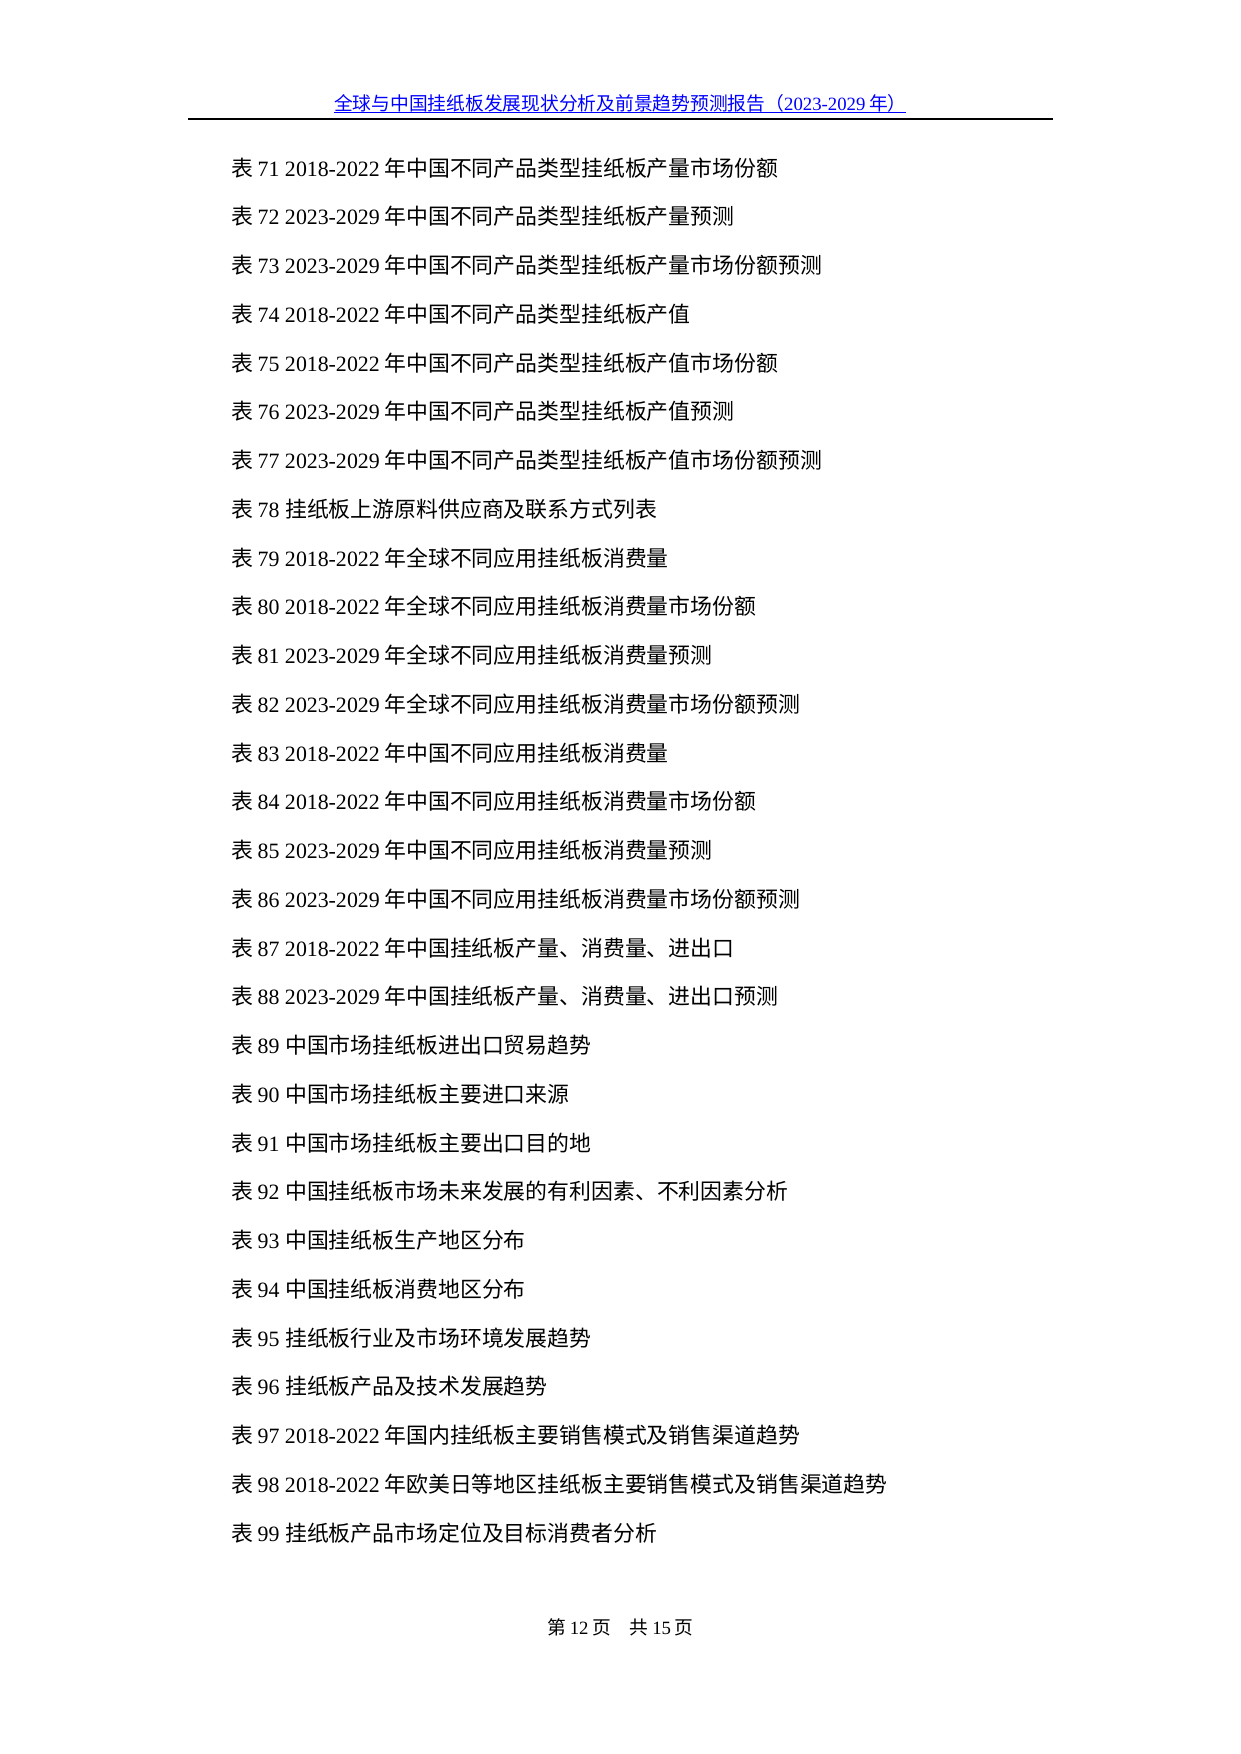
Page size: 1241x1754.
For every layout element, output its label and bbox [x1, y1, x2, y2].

text [187, 150, 1053, 1548]
